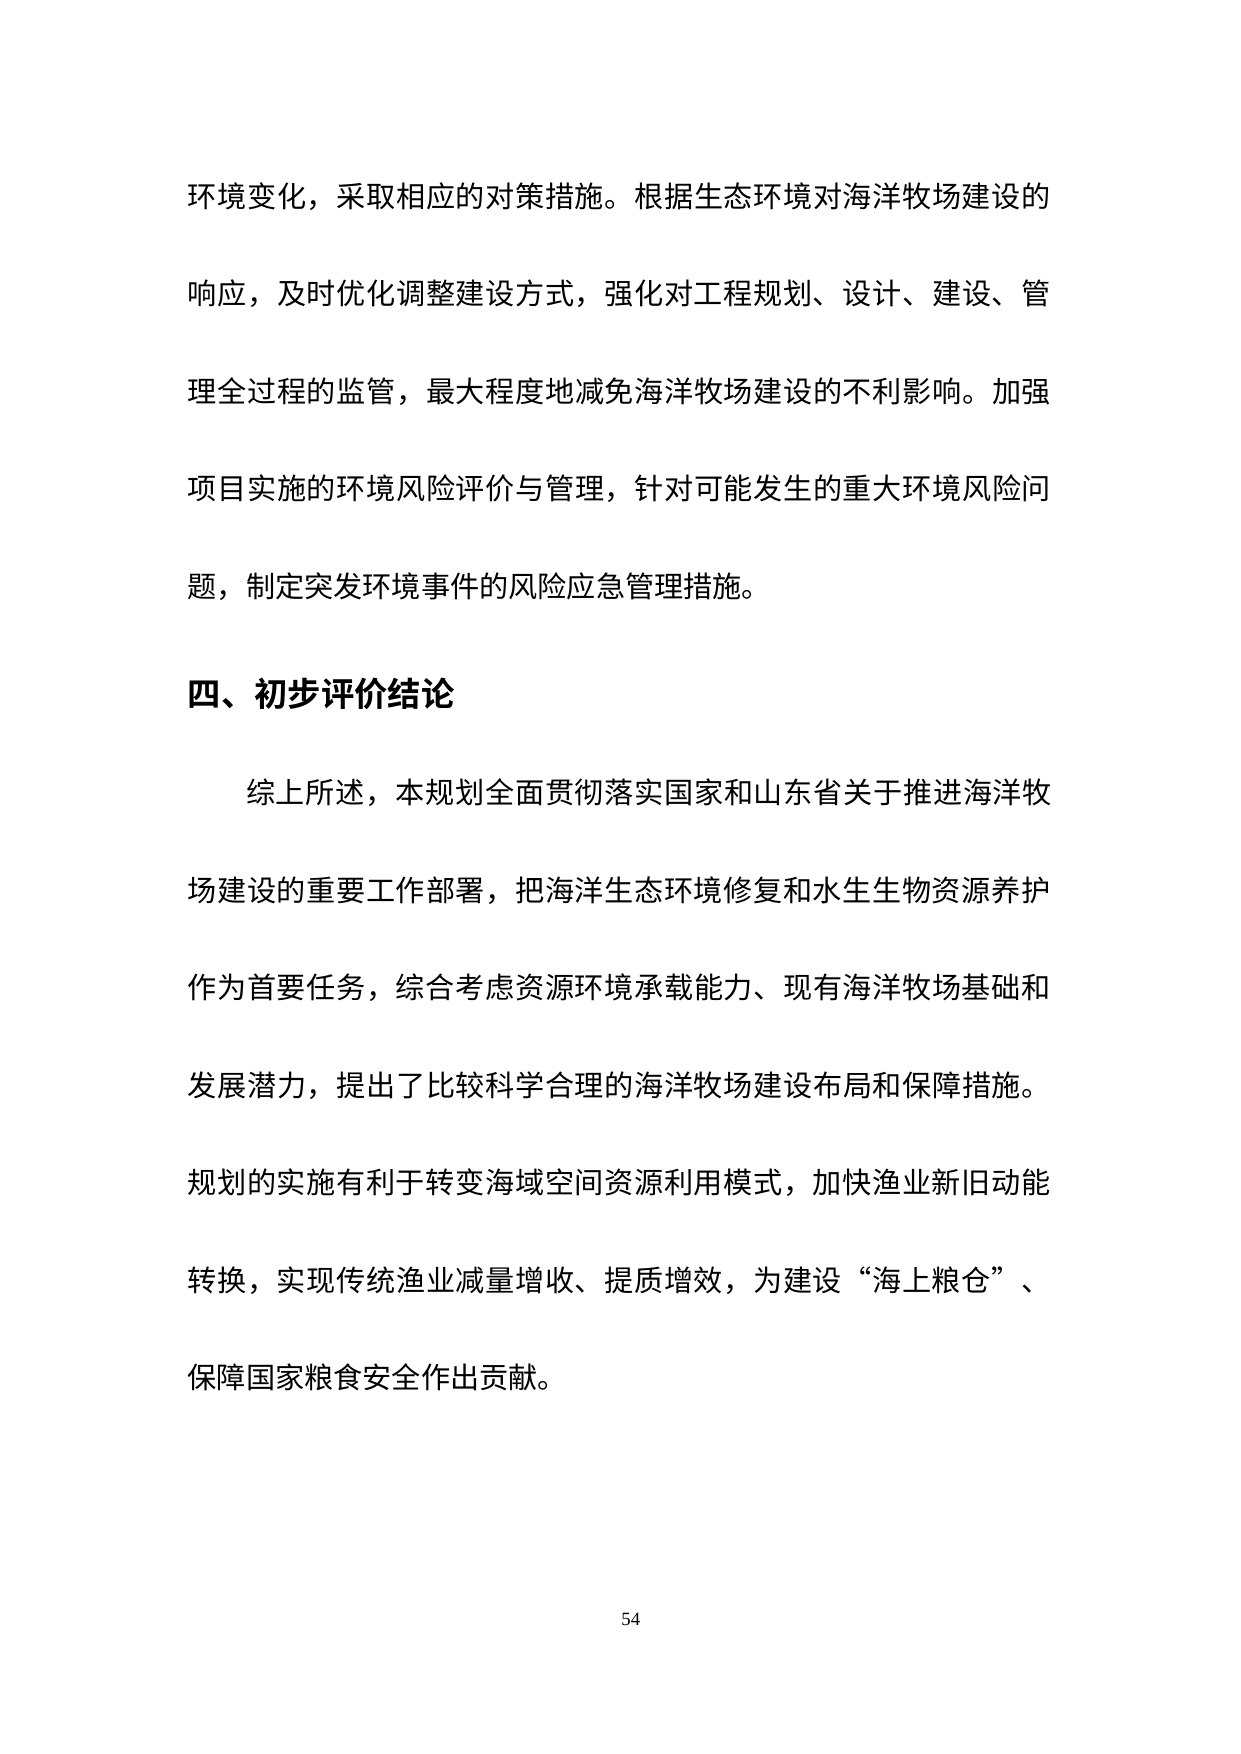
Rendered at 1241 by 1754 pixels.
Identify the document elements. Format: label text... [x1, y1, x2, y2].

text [187, 162, 1053, 617]
text 四、初步评价结论 [187, 659, 1053, 724]
text 综上所述，本规划全面贯彻落实国家和山东省关于推进海洋牧场建设的重要工作部署，把海洋生态环境修复和水生生物资源养护作为首要任务，综合考虑资源环境承载能力、现有海洋牧场基础和发展潜力，提出了比较科学合理的海洋牧场建设布局和保障措施。规划的实施有利于转变海域空间资源利用模式，加快渔业新旧动能转换，实现传统渔业减量增收、提质增效，为建设“海上粮仓”、保障国家粮食安全作出贡献。 [187, 758, 1053, 1408]
